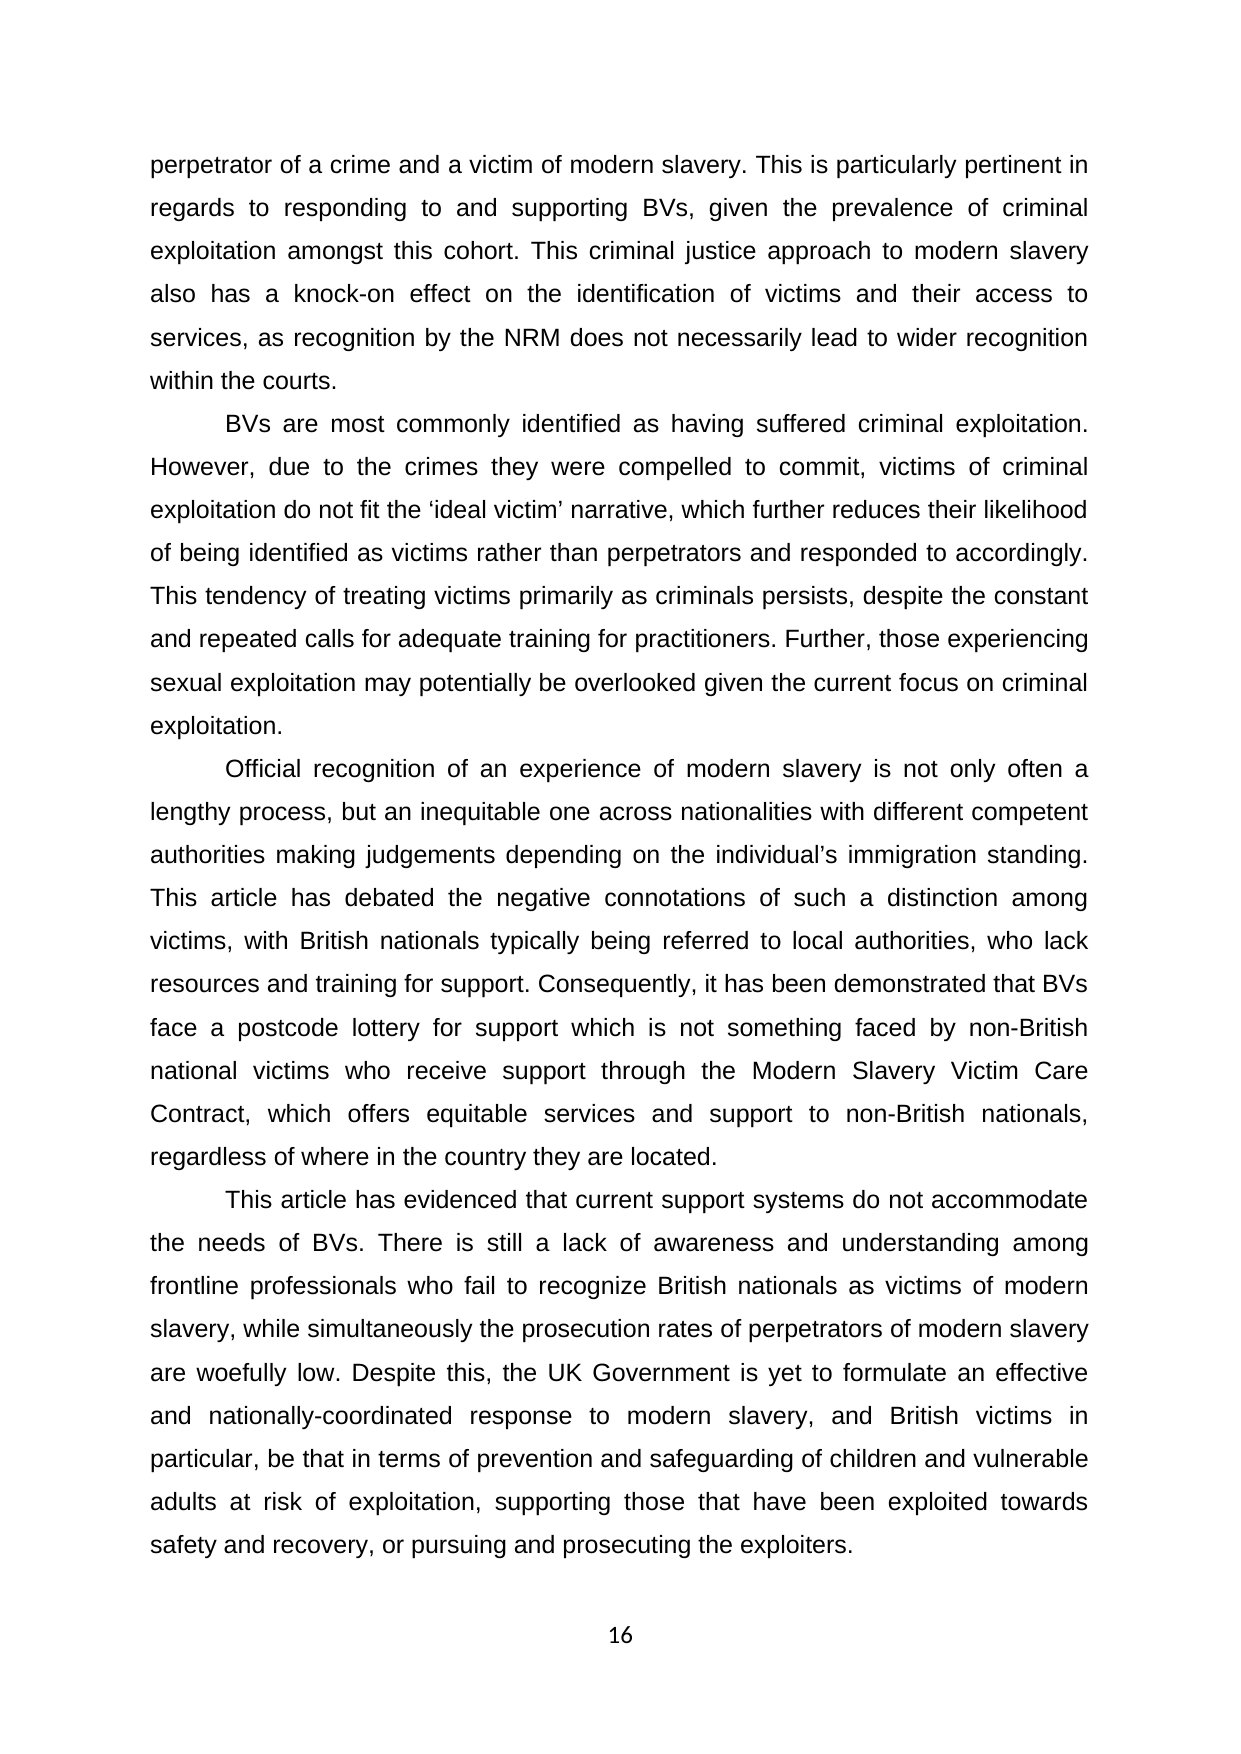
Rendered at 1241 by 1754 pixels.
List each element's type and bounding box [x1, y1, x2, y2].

text [150, 150, 1090, 1559]
